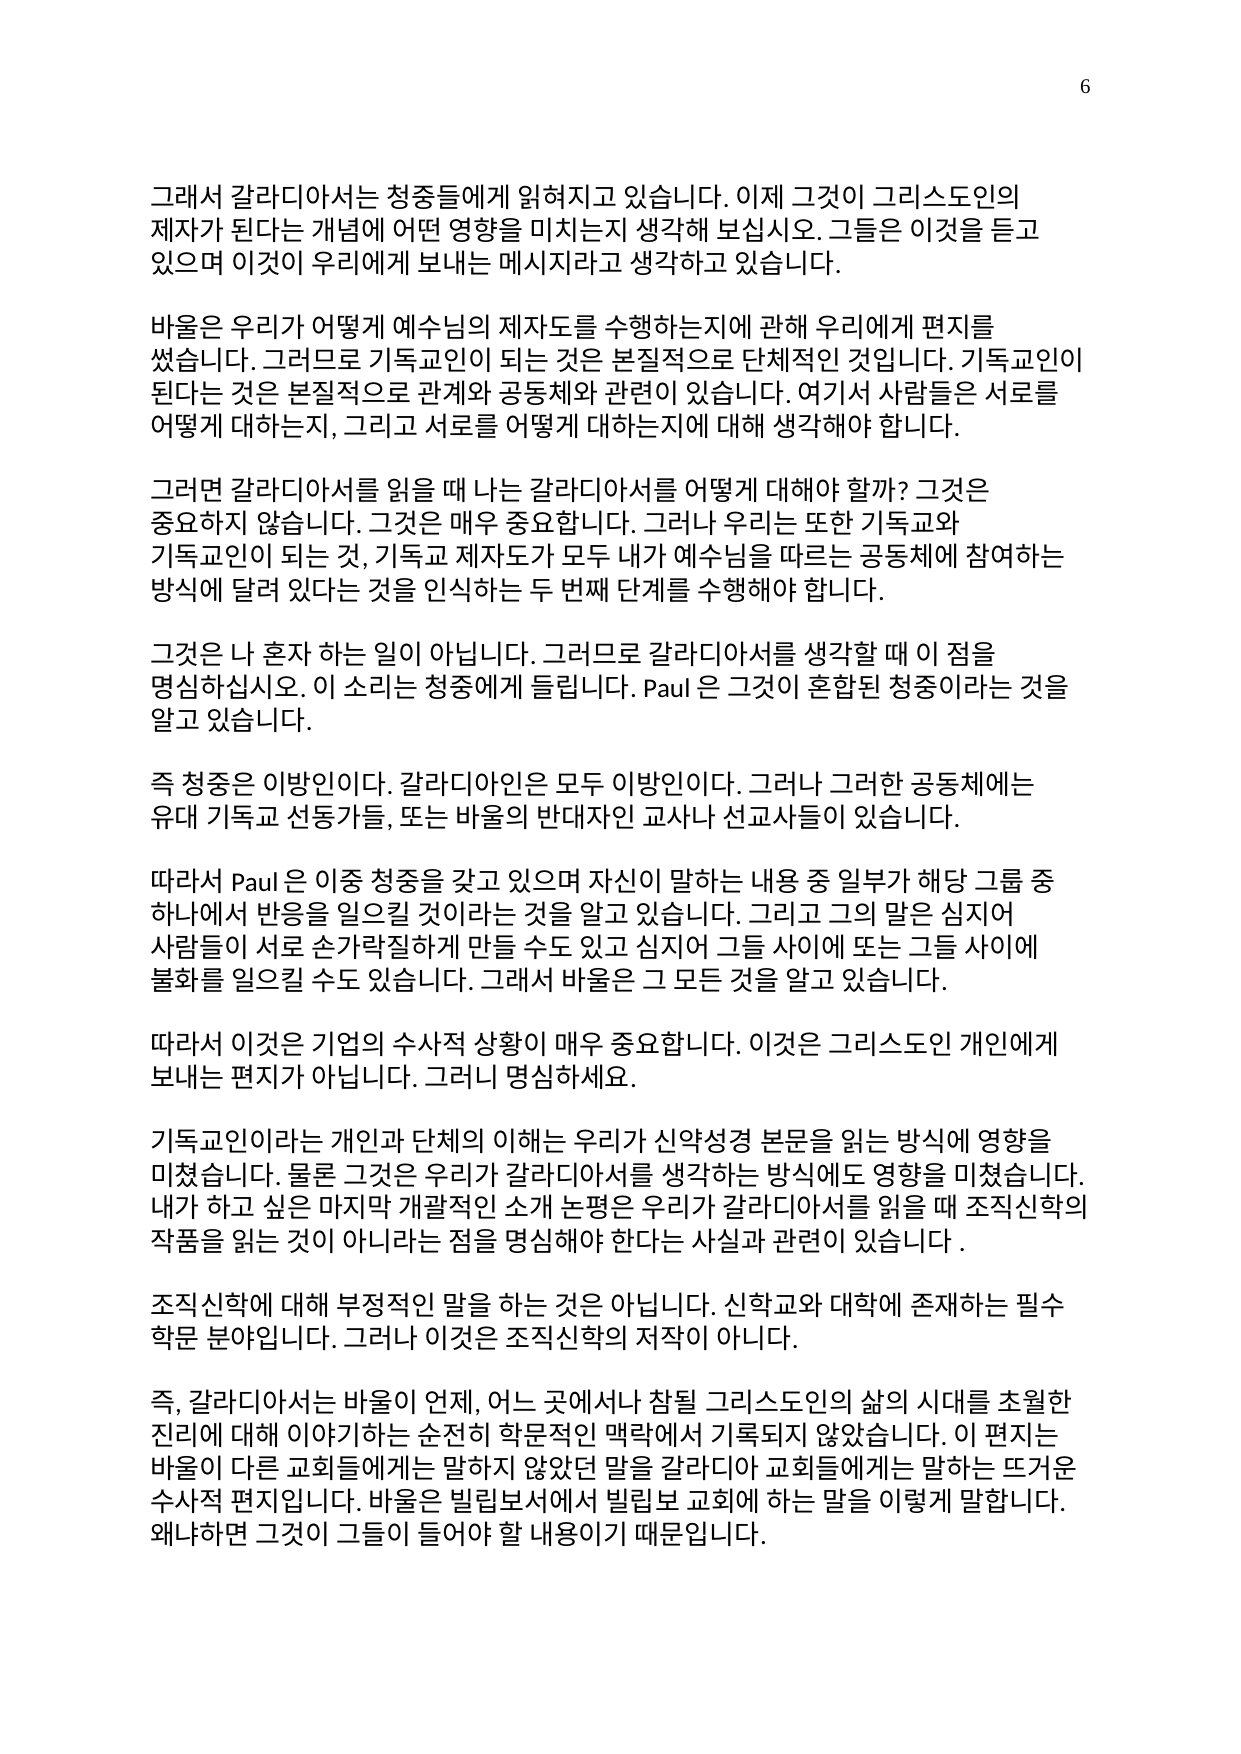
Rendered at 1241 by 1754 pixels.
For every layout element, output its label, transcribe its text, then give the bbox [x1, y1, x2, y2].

text 기독교인이라는 개인과 단체의 이해는 우리가 신약성경 본문을 읽는 방식에 영향을 미쳤습니다. 물론 그것은 우리가 갈라디아서를 생각하는 방식에도 영향을 미쳤습니다. 내가 하고 싶은 마지막 개괄적인 소개 논평은 우리가 갈라디아서를 읽을 때 조직신학의 작품을 읽는 것이 아니라는 점을 명심해야 한다는 사실과 관련이 있습니다 . [150, 1126, 1090, 1258]
text 바울은 우리가 어떻게 예수님의 제자도를 수행하는지에 관해 우리에게 편지를 썼습니다. 그러므로 기독교인이 되는 것은 본질적으로 단체적인 것입니다. 기독교인이 된다는 것은 본질적으로 관계와 공동체와 관련이 있습니다. 여기서 사람들은 서로를 어떻게 대하는지, 그리고 서로를 어떻게 대하는지에 대해 생각해야 합니다. [150, 311, 1090, 443]
text 따라서 Paul은 이중 청중을 갖고 있으며 자신이 말하는 내용 중 일부가 해당 그룹 중 하나에서 반응을 일으킬 것이라는 것을 알고 있습니다. 그리고 그의 말은 심지어 사람들이 서로 손가락질하게 만들 수도 있고 심지어 그들 사이에 또는 그들 사이에 불화를 일으킬 수도 있습니다. 그래서 바울은 그 모든 것을 알고 있습니다. [150, 865, 1090, 997]
text 조직신학에 대해 부정적인 말을 하는 것은 아닙니다. 신학교와 대학에 존재하는 필수 학문 분야입니다. 그러나 이것은 조직신학의 저작이 아니다. [150, 1289, 1090, 1355]
text 그것은 나 혼자 하는 일이 아닙니다. 그러므로 갈라디아서를 생각할 때 이 점을 명심하십시오. 이 소리는 청중에게 들립니다. Paul은 그것이 혼합된 청중이라는 것을 알고 있습니다. [150, 638, 1090, 737]
text 그러면 갈라디아서를 읽을 때 나는 갈라디아서를 어떻게 대해야 할까? 그것은 중요하지 않습니다. 그것은 매우 중요합니다. 그러나 우리는 또한 기독교와 기독교인이 되는 것, 기독교 제자도가 모두 내가 예수님을 따르는 공동체에 참여하는 방식에 달려 있다는 것을 인식하는 두 번째 단계를 수행해야 합니다. [150, 474, 1090, 607]
text 즉 청중은 이방인이다. 갈라디아인은 모두 이방인이다. 그러나 그러한 공동체에는 유대 기독교 선동가들, 또는 바울의 반대자인 교사나 선교사들이 있습니다. [150, 768, 1090, 834]
text 따라서 이것은 기업의 수사적 상황이 매우 중요합니다. 이것은 그리스도인 개인에게 보내는 편지가 아닙니다. 그러니 명심하세요. [150, 1028, 1090, 1094]
text 즉, 갈라디아서는 바울이 언제, 어느 곳에서나 참될 그리스도인의 삶의 시대를 초월한 진리에 대해 이야기하는 순전히 학문적인 맥락에서 기록되지 않았습니다. 이 편지는 바울이 다른 교회들에게는 말하지 않았던 말을 갈라디아 교회들에게는 말하는 뜨거운 수사적 편지입니다. 바울은 빌립보서에서 빌립보 교회에 하는 말을 이렇게 말합니다. 왜냐하면 그것이 그들이 들어야 할 내용이기 때문입니다. [150, 1386, 1090, 1551]
text 그래서 갈라디아서는 청중들에게 읽혀지고 있습니다. 이제 그것이 그리스도인의 제자가 된다는 개념에 어떤 영향을 미치는지 생각해 보십시오. 그들은 이것을 듣고 있으며 이것이 우리에게 보내는 메시지라고 생각하고 있습니다. [150, 181, 1090, 280]
